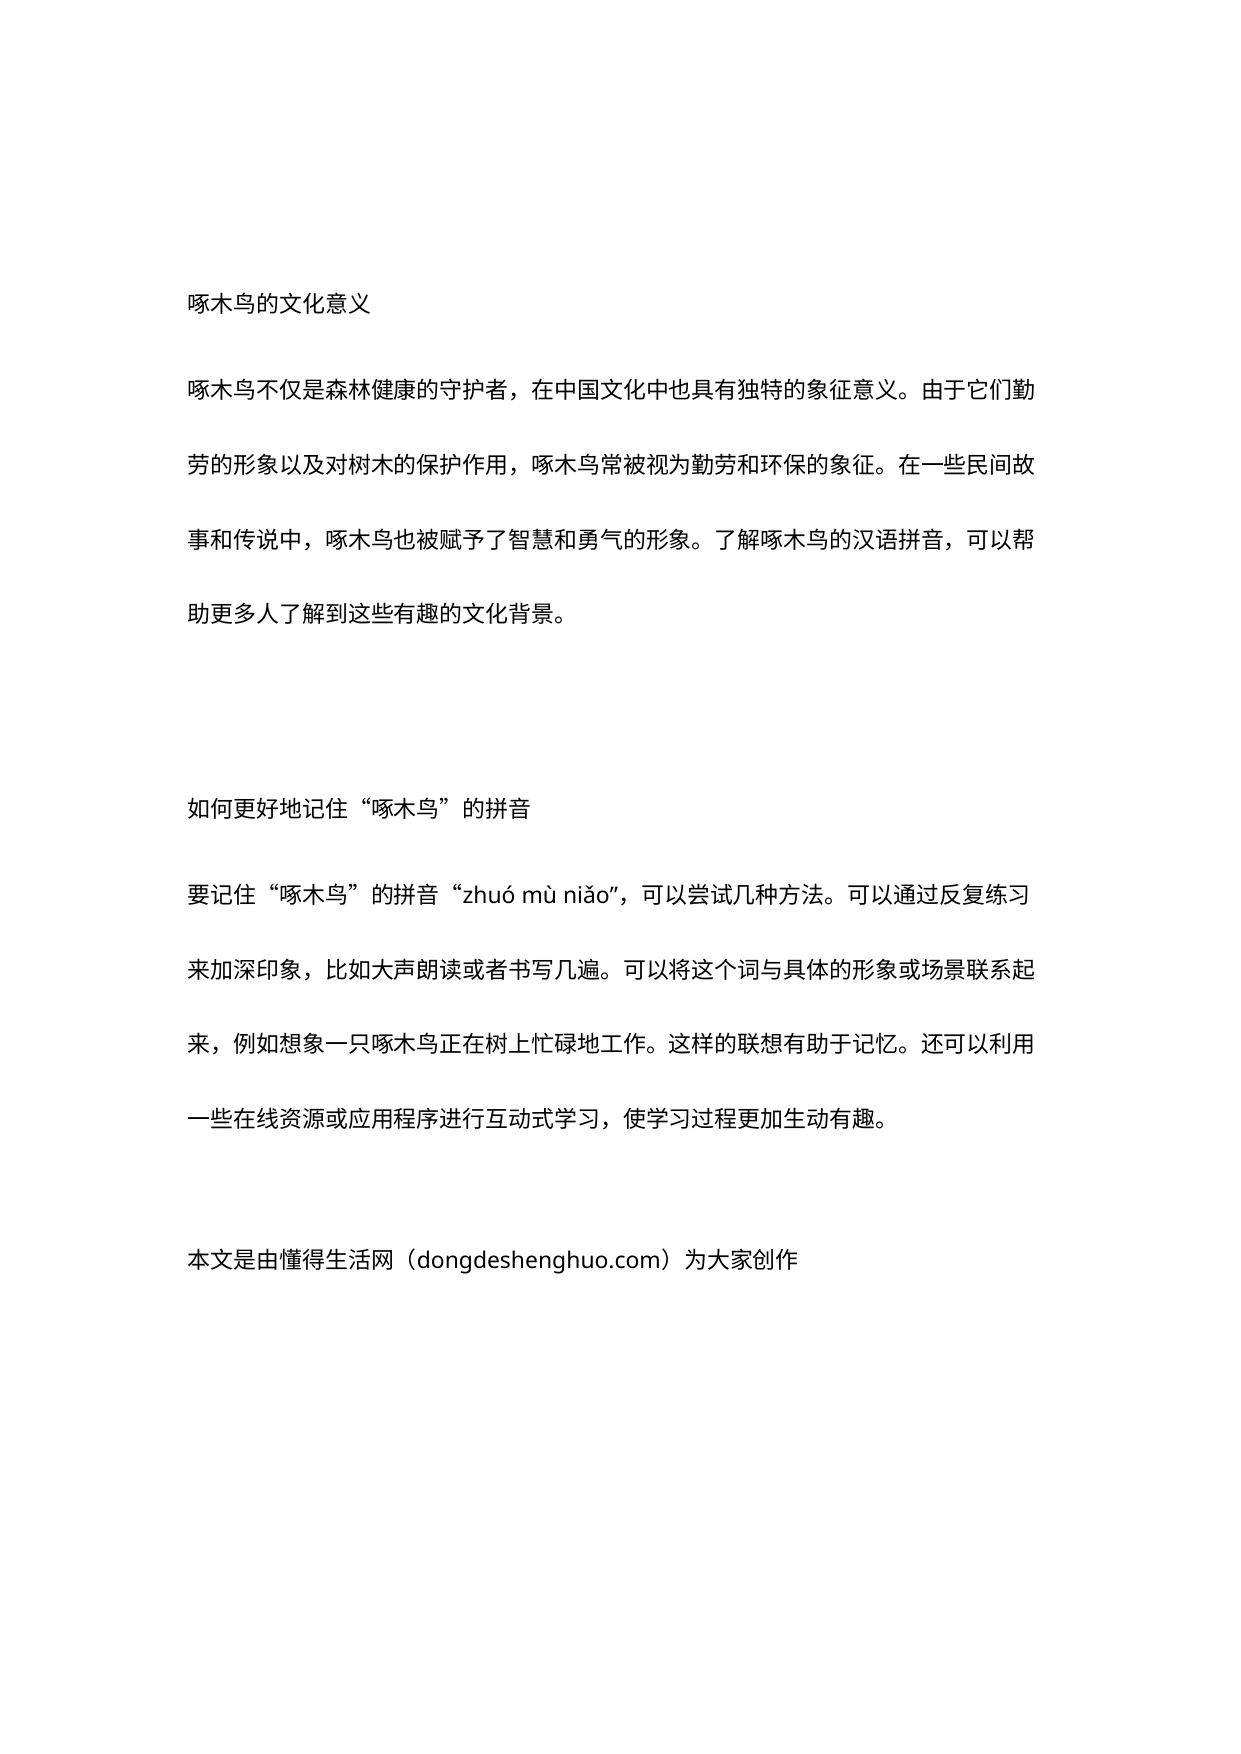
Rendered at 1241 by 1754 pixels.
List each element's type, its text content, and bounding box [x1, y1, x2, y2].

text 本文是由懂得生活网（dongdeshenghuo.com）为大家创作 [187, 1226, 1053, 1291]
text 啄木鸟不仅是森林健康的守护者，在中国文化中也具有独特的象征意义。由于它们勤劳的形象以及对树木的保护作用，啄木鸟常被视为勤劳和环保的象征。在一些民间故事和传说中，啄木鸟也被赋予了智慧和勇气的形象。了解啄木鸟的汉语拼音，可以帮助更多人了解到这些有趣的文化背景。 [187, 356, 1053, 645]
text 要记住“啄木鸟”的拼音“zhuó mù niǎo”，可以尝试几种方法。可以通过反复练习来加深印象，比如大声朗读或者书写几遍。可以将这个词与具体的形象或场景联系起来，例如想象一只啄木鸟正在树上忙碌地工作。这样的联想有助于记忆。还可以利用一些在线资源或应用程序进行互动式学习，使学习过程更加生动有趣。 [187, 861, 1053, 1150]
text 如何更好地记住“啄木鸟”的拼音 [187, 774, 1053, 839]
text 啄木鸟的文化意义 [187, 270, 1053, 335]
